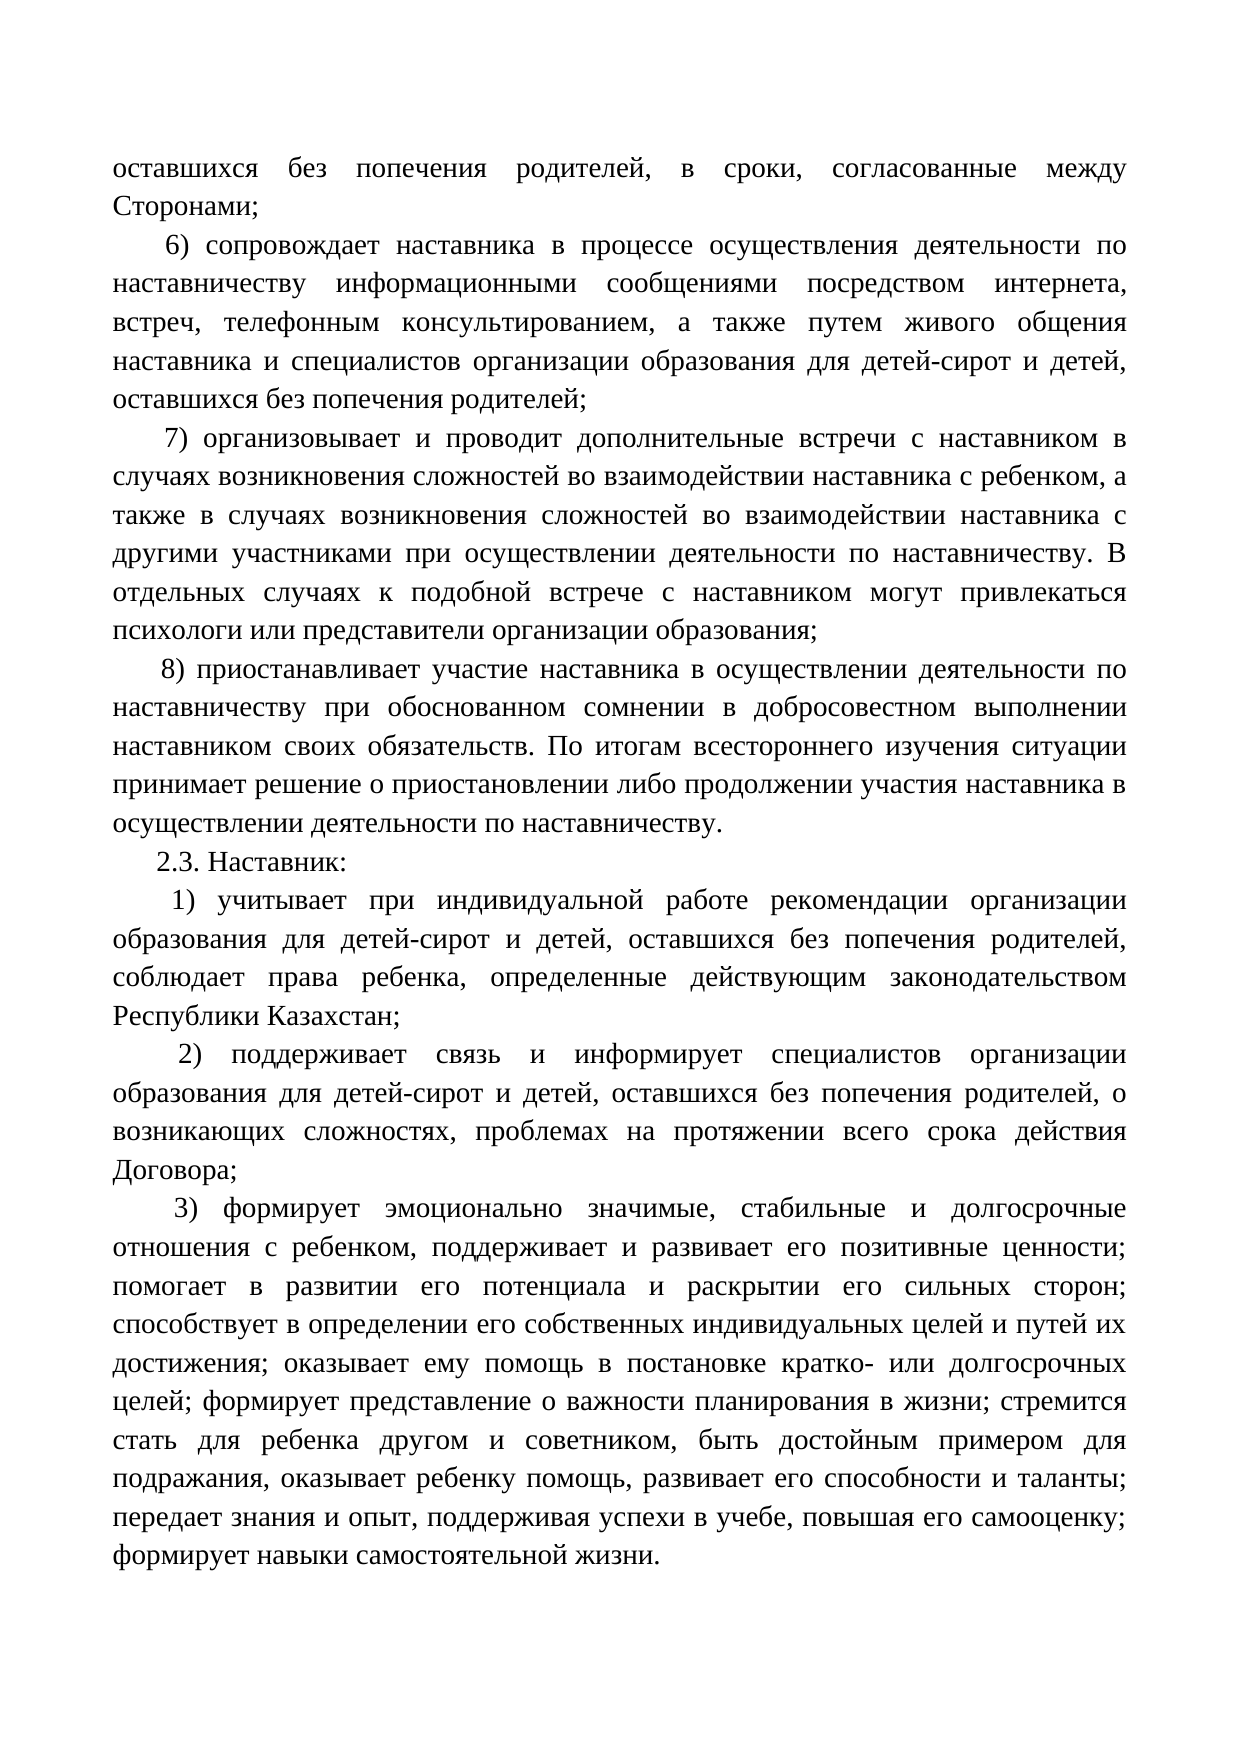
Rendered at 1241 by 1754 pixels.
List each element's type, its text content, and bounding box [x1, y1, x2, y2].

text 2.3. Наставник: [112, 844, 1128, 877]
text 2) поддерживает связь и информирует специалистов организации образования для детей-сирот и детей, оставшихся без попечения родителей, о возникающих сложностях, проблемах на протяжении всего срока действия Договора; [112, 1036, 1128, 1186]
text 3) формирует эмоционально значимые, стабильные и долгосрочные отношения с ребенком, поддерживает и развивает его позитивные ценности; помогает в развитии его потенциала и раскрытии его сильных сторон; способствует в определении его собственных индивидуальных целей и путей их достижения; оказывает ему помощь в постановке кратко- или долгосрочных целей; формирует представление о важности планирования в жизни; стремится стать для ребенка другом и советником, быть достойным примером для подражания, оказывает ребенку помощь, развивает его способности и таланты; передает знания и опыт, поддерживая успехи в учебе, повышая его самооценку; формирует навыки самостоятельной жизни. [112, 1191, 1128, 1571]
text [112, 150, 1128, 222]
text 1) учитывает при индивидуальной работе рекомендации организации образования для детей-сирот и детей, оставшихся без попечения родителей, соблюдает права ребенка, определенные действующим законодательством Республики Казахстан; [112, 882, 1128, 1031]
text 7) организовывает и проводит дополнительные встречи с наставником в случаях возникновения сложностей во взаимодействии наставника с ребенком, а также в случаях возникновения сложностей во взаимодействии наставника с другими участниками при осуществлении деятельности по наставничеству. В отдельных случаях к подобной встрече с наставником могут привлекаться психологи или представители организации образования; [112, 420, 1128, 646]
text 8) приостанавливает участие наставника в осуществлении деятельности по наставничеству при обоснованном сомнении в добросовестном выполнении наставником своих обязательств. По итогам всестороннего изучения ситуации принимает решение о приостановлении либо продолжении участия наставника в осуществлении деятельности по наставничеству. [112, 651, 1128, 839]
text 6) сопровождает наставника в процессе осуществления деятельности по наставничеству информационными сообщениями посредством интернета, встреч, телефонным консультированием, а также путем живого общения наставника и специалистов организации образования для детей-сирот и детей, оставшихся без попечения родителей; [112, 227, 1128, 415]
